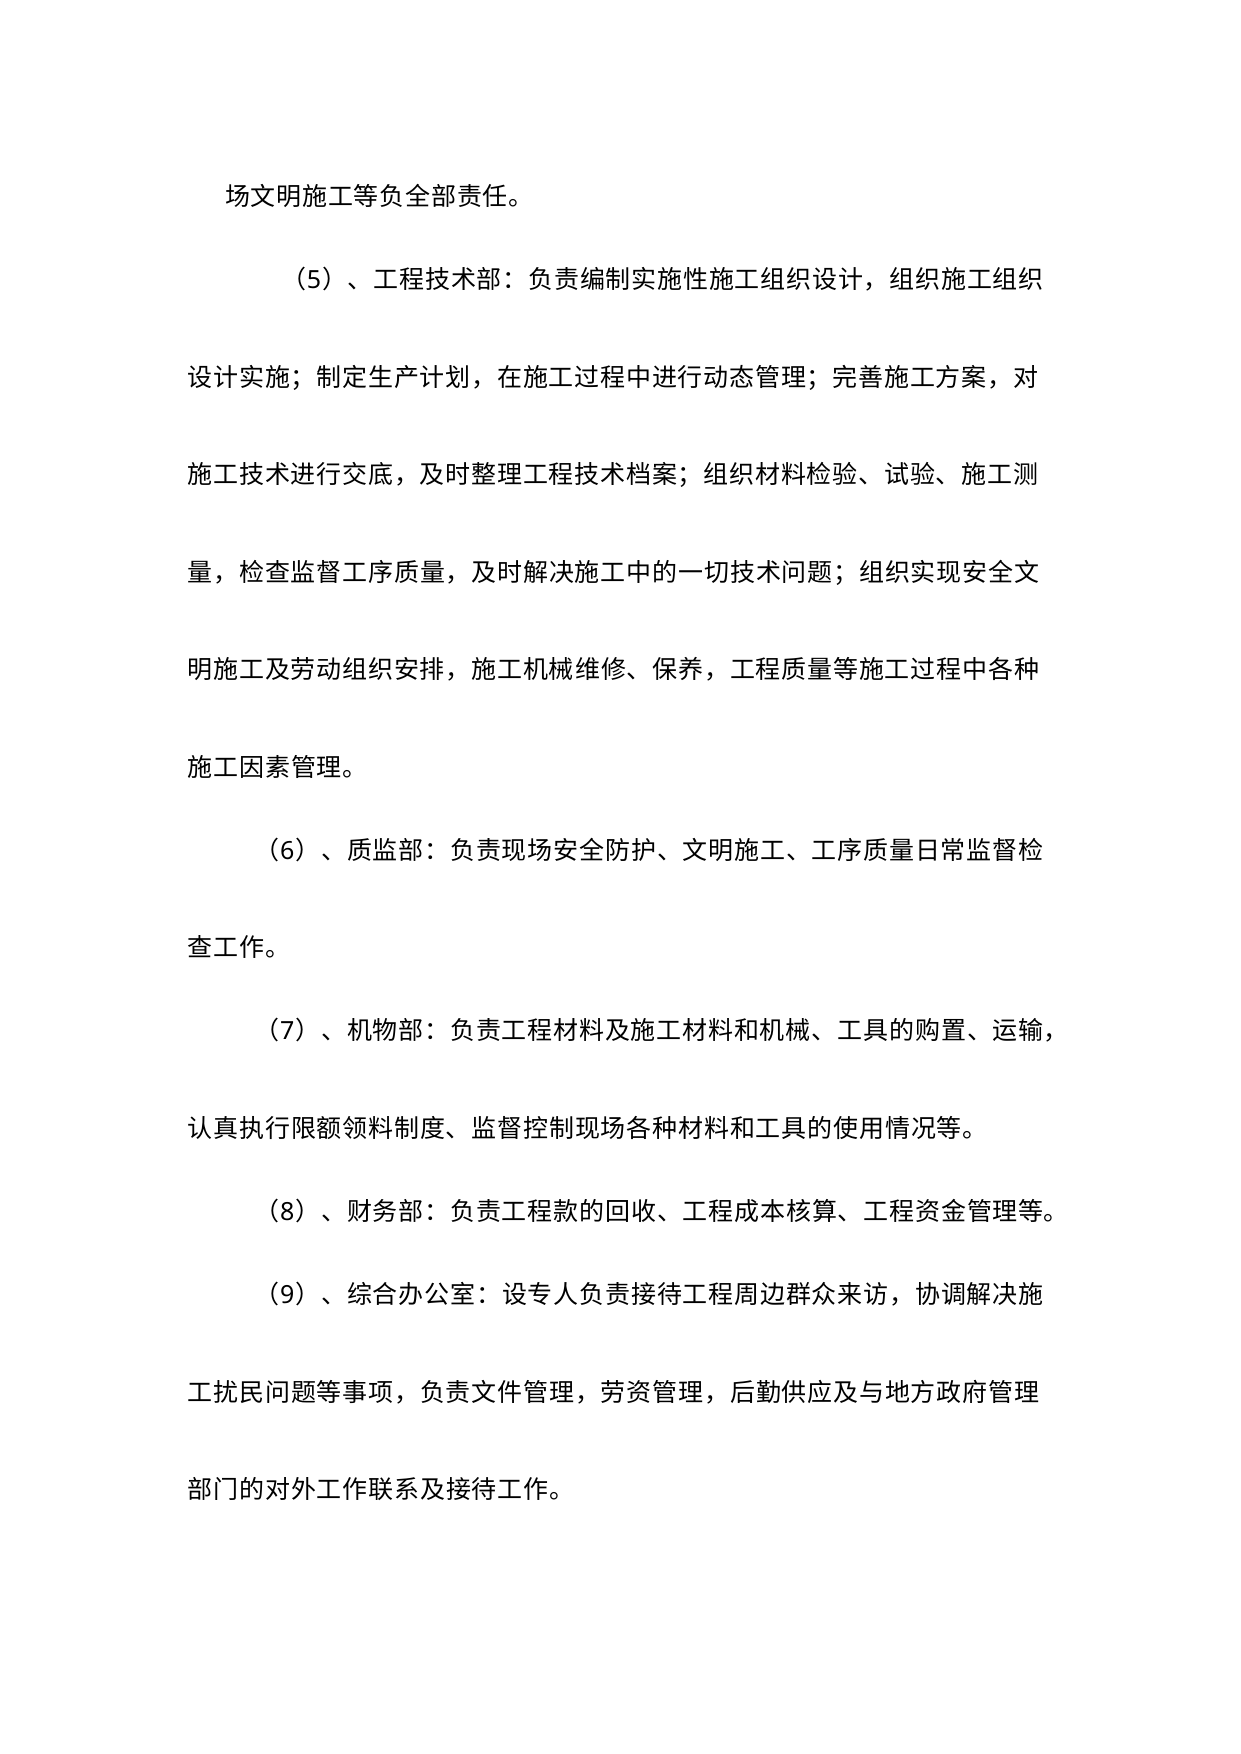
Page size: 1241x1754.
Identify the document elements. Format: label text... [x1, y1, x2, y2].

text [225, 162, 1053, 227]
text （9）、综合办公室：设专人负责接待工程周边群众来访，协调解决施工扰民问题等事项，负责文件管理，劳资管理，后勤供应及与地方政府管理部门的对外工作联系及接待工作。 [187, 1260, 1053, 1520]
text （8）、财务部：负责工程款的回收、工程成本核算、工程资金管理等。 [187, 1177, 1053, 1242]
text （6）、质监部：负责现场安全防护、文明施工、工序质量日常监督检查工作。 [187, 816, 1053, 978]
text （7）、机物部：负责工程材料及施工材料和机械、工具的购置、运输，认真执行限额领料制度、监督控制现场各种材料和工具的使用情况等。 [187, 996, 1053, 1159]
text （5）、工程技术部：负责编制实施性施工组织设计，组织施工组织设计实施；制定生产计划，在施工过程中进行动态管理；完善施工方案，对施工技术进行交底，及时整理工程技术档案；组织材料检验、试验、施工测量，检查监督工序质量，及时解决施工中的一切技术问题；组织实现安全文明施工及劳动组织安排，施工机械维修、保养，工程质量等施工过程中各种施工因素管理。 [187, 245, 1053, 798]
